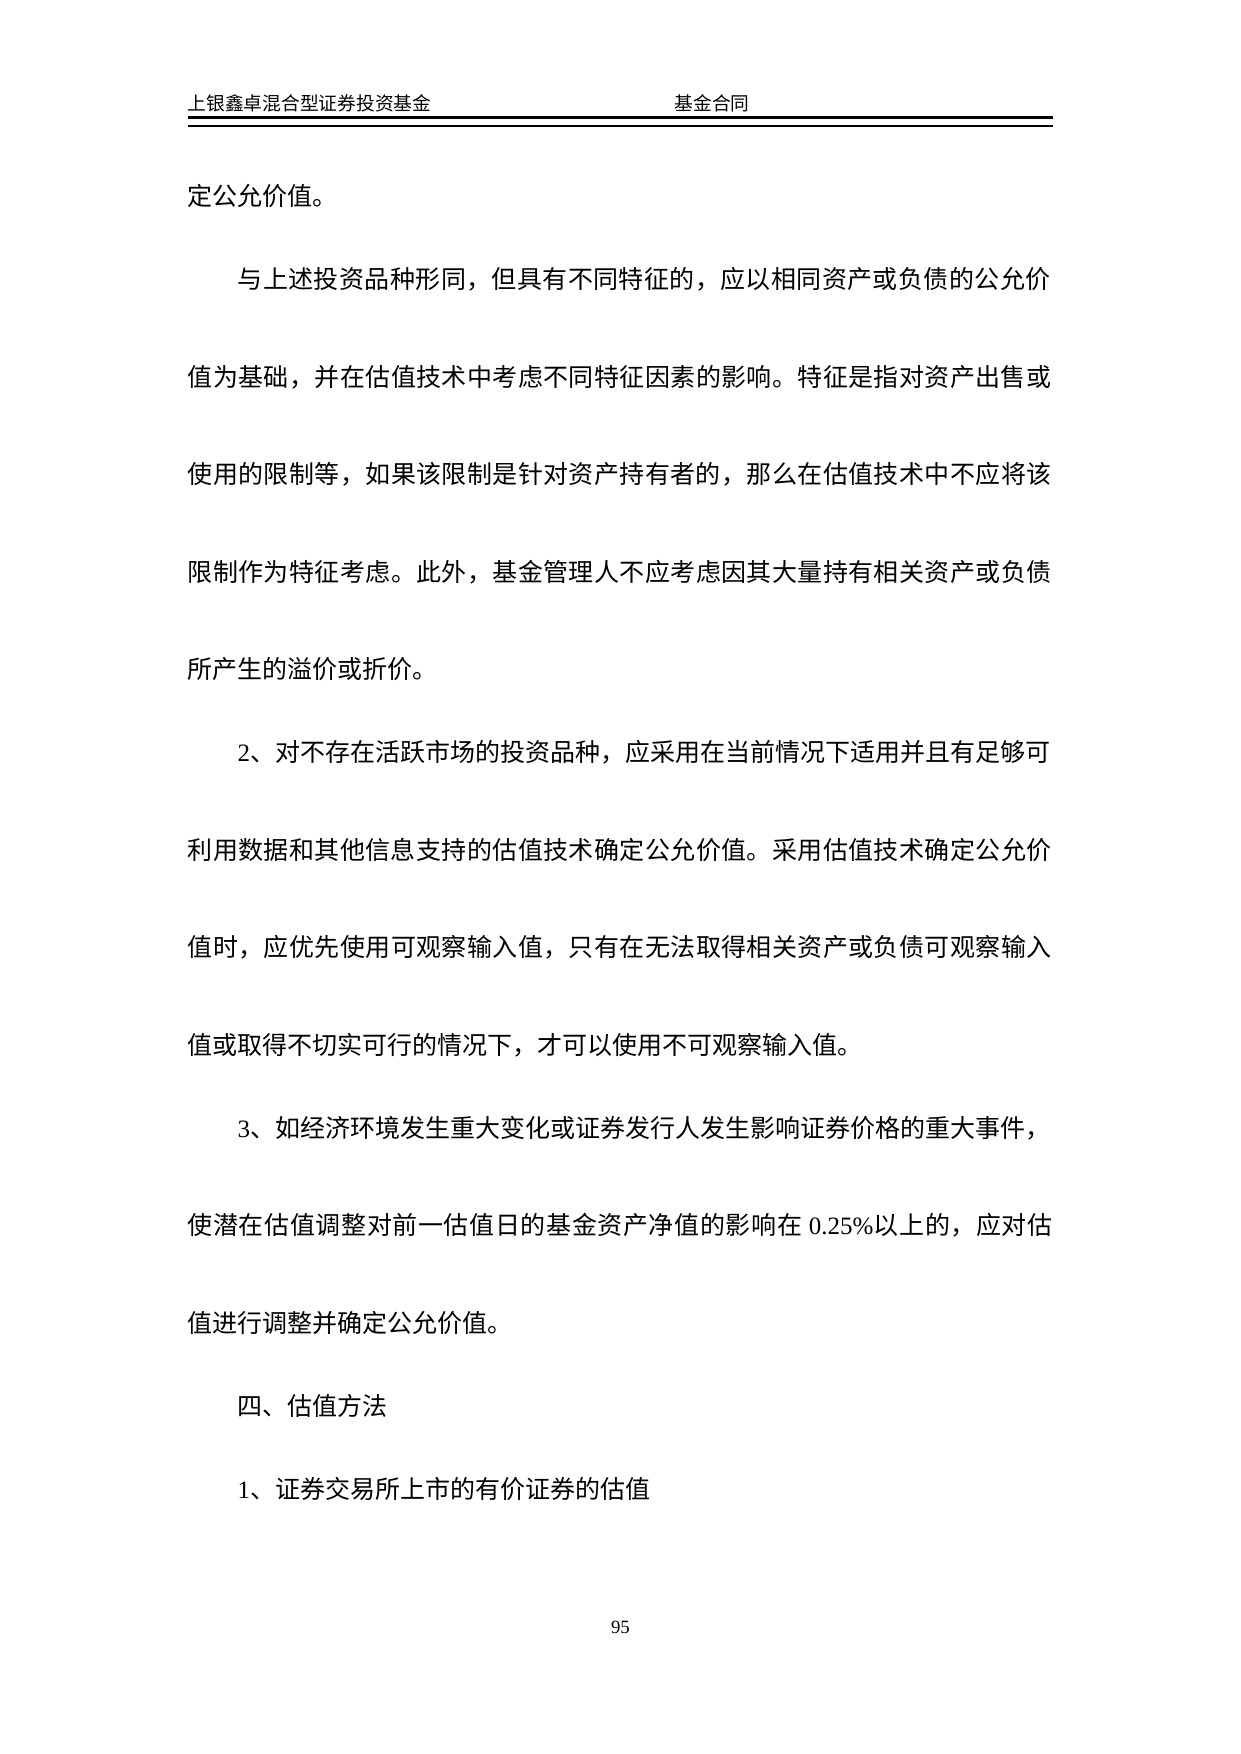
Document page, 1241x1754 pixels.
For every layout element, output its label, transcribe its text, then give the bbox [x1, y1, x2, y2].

text 1、证券交易所上市的有价证券的估值 [187, 1455, 1053, 1520]
text 3、如经济环境发生重大变化或证券发行人发生影响证券价格的重大事件，使潜在估值调整对前一估值日的基金资产净值的影响在0.25%以上的，应对估值进行调整并确定公允价值。 [187, 1094, 1053, 1354]
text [187, 162, 1053, 227]
text 与上述投资品种形同，但具有不同特征的，应以相同资产或负债的公允价值为基础，并在估值技术中考虑不同特征因素的影响。特征是指对资产出售或使用的限制等，如果该限制是针对资产持有者的，那么在估值技术中不应将该限制作为特征考虑。此外，基金管理人不应考虑因其大量持有相关资产或负债所产生的溢价或折价。 [187, 245, 1053, 700]
text 2、对不存在活跃市场的投资品种，应采用在当前情况下适用并且有足够可利用数据和其他信息支持的估值技术确定公允价值。采用估值技术确定公允价值时，应优先使用可观察输入值，只有在无法取得相关资产或负债可观察输入值或取得不切实可行的情况下，才可以使用不可观察输入值。 [187, 718, 1053, 1076]
text 四、估值方法 [187, 1372, 1053, 1437]
